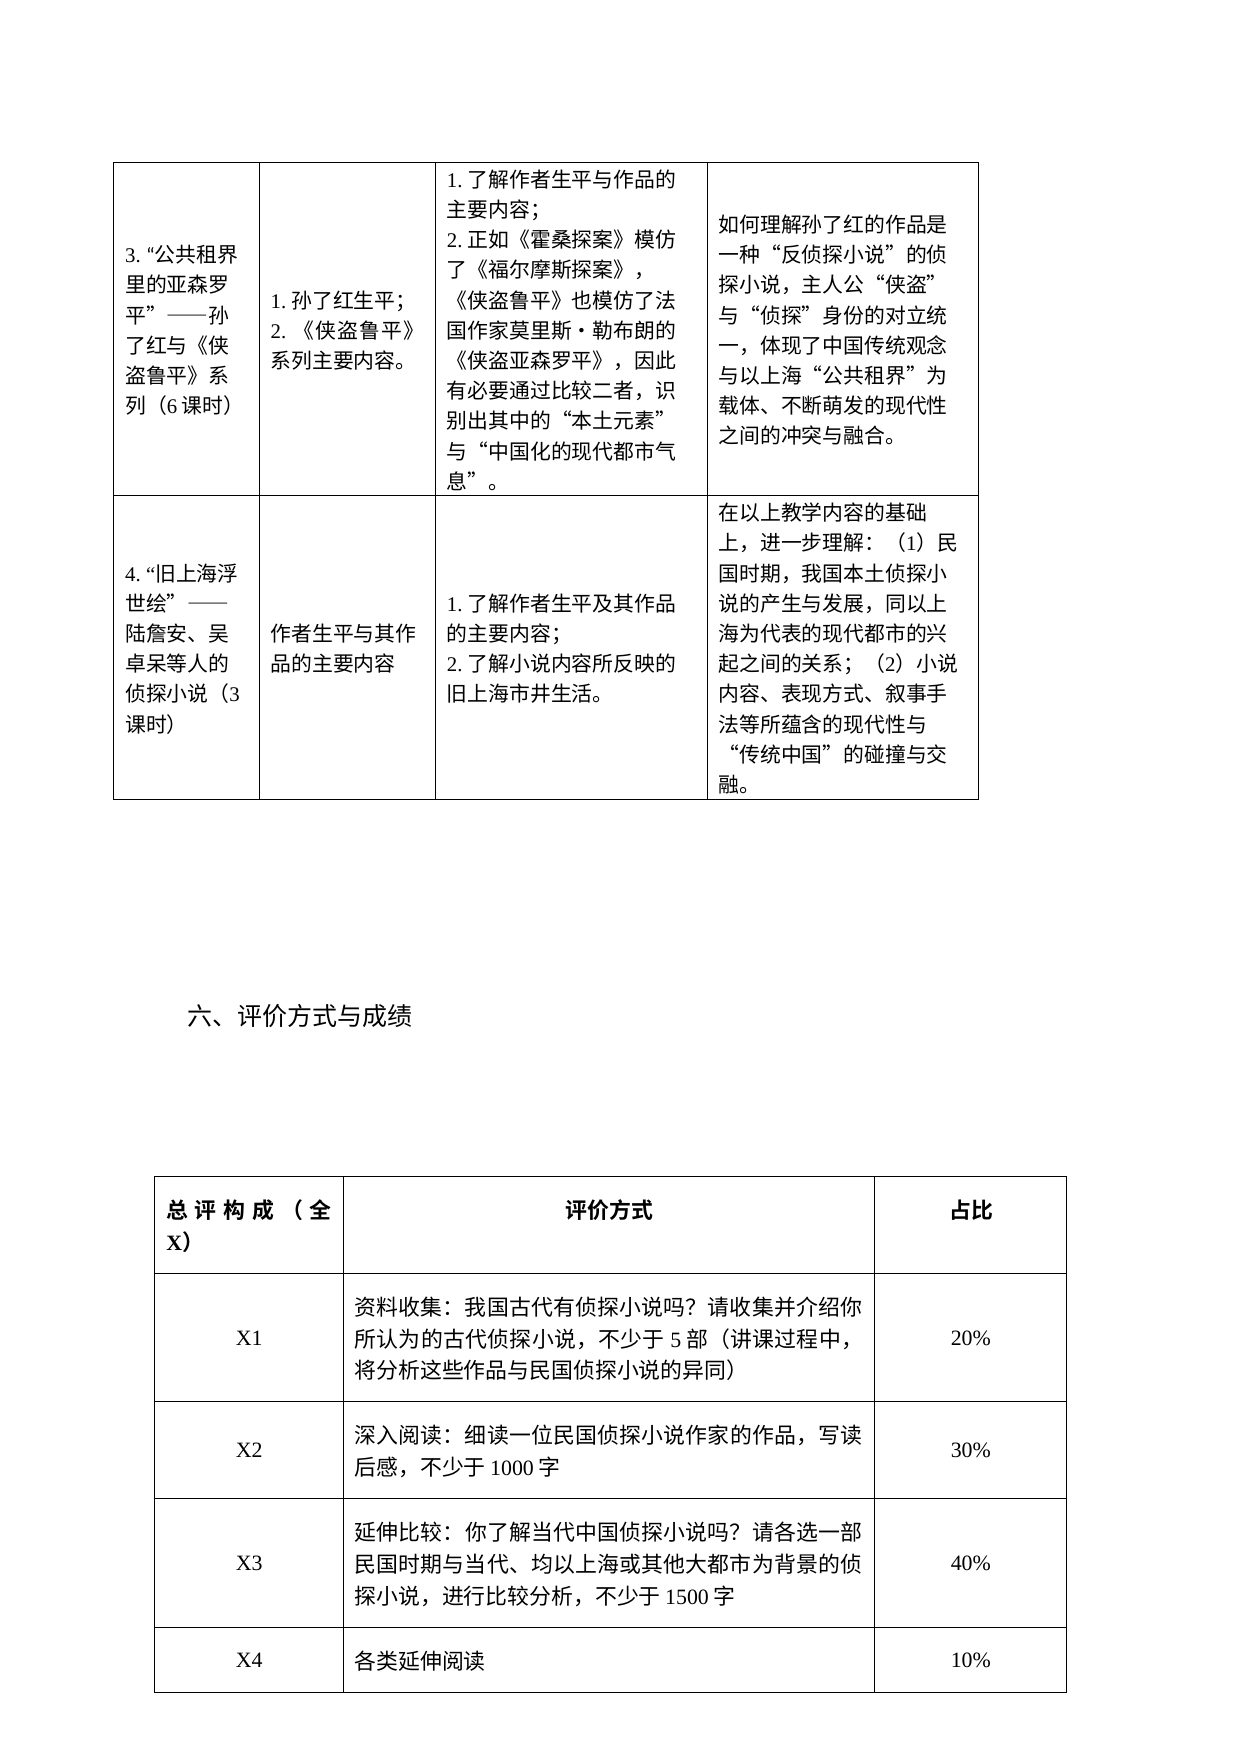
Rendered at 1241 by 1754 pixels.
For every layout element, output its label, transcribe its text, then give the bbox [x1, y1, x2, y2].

table_cell 3. “公共租界里的亚森罗平”——孙了红与《侠盗鲁平》系列（6课时） [114, 163, 259, 495]
table_header 总评构成（全X） [155, 1177, 343, 1273]
table_cell 10% [875, 1628, 1066, 1692]
table_cell 深入阅读：细读一位民国侦探小说作家的作品，写读后感，不少于1000字 [344, 1402, 874, 1498]
table_header 评价方式 [344, 1177, 874, 1273]
table_cell 1. 了解作者生平与作品的主要内容； 2. 正如《霍桑探案》模仿了《福尔摩斯探案》，《侠盗鲁平》也模仿了法国作家莫里斯•勒布朗的《侠盗亚森罗平》，因此有必要通过比较二者，识别出其中的“本土元素”与“中国化的现代都市气息”。 [436, 163, 707, 495]
table_cell 4. “旧上海浮世绘”——陆詹安、吴卓呆等人的侦探小说（3课时） [114, 496, 259, 798]
table_cell 40% [875, 1499, 1066, 1627]
table_cell X1 [155, 1274, 343, 1401]
table_cell 延伸比较：你了解当代中国侦探小说吗？请各选一部民国时期与当代、均以上海或其他大都市为背景的侦探小说，进行比较分析，不少于1500字 [344, 1499, 874, 1627]
table_cell X2 [155, 1402, 343, 1498]
text 六、评价方式与成绩 [187, 982, 1053, 1047]
table_cell 各类延伸阅读 [344, 1628, 874, 1692]
table_cell 在以上教学内容的基础上，进一步理解：（1）民国时期，我国本土侦探小说的产生与发展，同以上海为代表的现代都市的兴起之间的关系；（2）小说内容、表现方式、叙事手法等所蕴含的现代性与“传统中国”的碰撞与交融。 [708, 496, 978, 798]
table_cell 30% [875, 1402, 1066, 1498]
table_cell X3 [155, 1499, 343, 1627]
table_header 占比 [875, 1177, 1066, 1273]
table_cell 资料收集：我国古代有侦探小说吗？请收集并介绍你所认为的古代侦探小说，不少于5部（讲课过程中，将分析这些作品与民国侦探小说的异同） [344, 1274, 874, 1401]
table_cell 1. 孙了红生平； 2. 《侠盗鲁平》系列主要内容。 [260, 163, 435, 495]
table_cell 作者生平与其作品的主要内容 [260, 496, 435, 798]
table_cell X4 [155, 1628, 343, 1692]
table_cell 如何理解孙了红的作品是一种“反侦探小说”的侦探小说，主人公“侠盗”与“侦探”身份的对立统一，体现了中国传统观念与以上海“公共租界”为载体、不断萌发的现代性之间的冲突与融合。 [708, 163, 978, 495]
table_cell 20% [875, 1274, 1066, 1401]
table_cell 1. 了解作者生平及其作品的主要内容； 2. 了解小说内容所反映的旧上海市井生活。 [436, 496, 707, 798]
